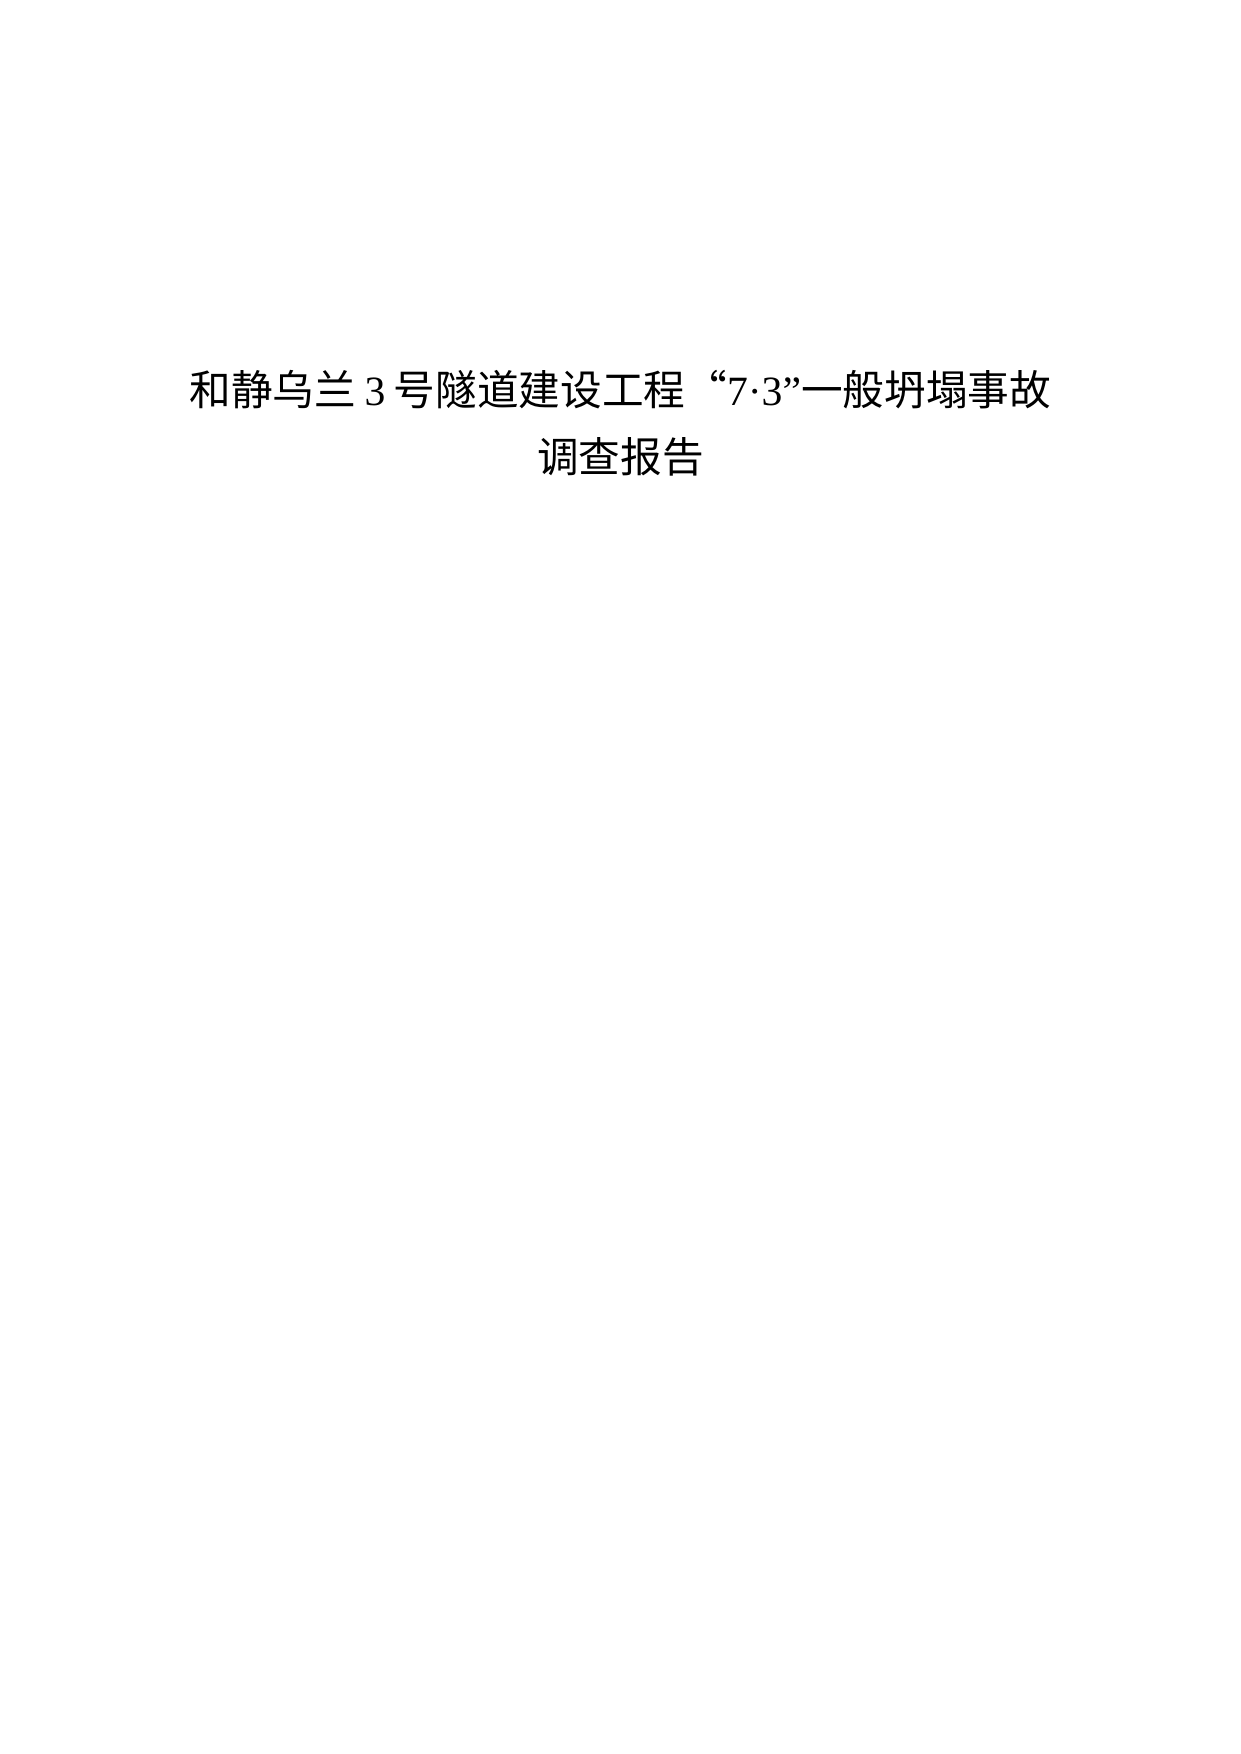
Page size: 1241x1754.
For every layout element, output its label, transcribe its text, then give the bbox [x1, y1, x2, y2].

text 调查报告 [151, 422, 1089, 489]
text 和静乌兰3号隧道建设工程“7·3”一般坍塌事故 [151, 355, 1089, 422]
